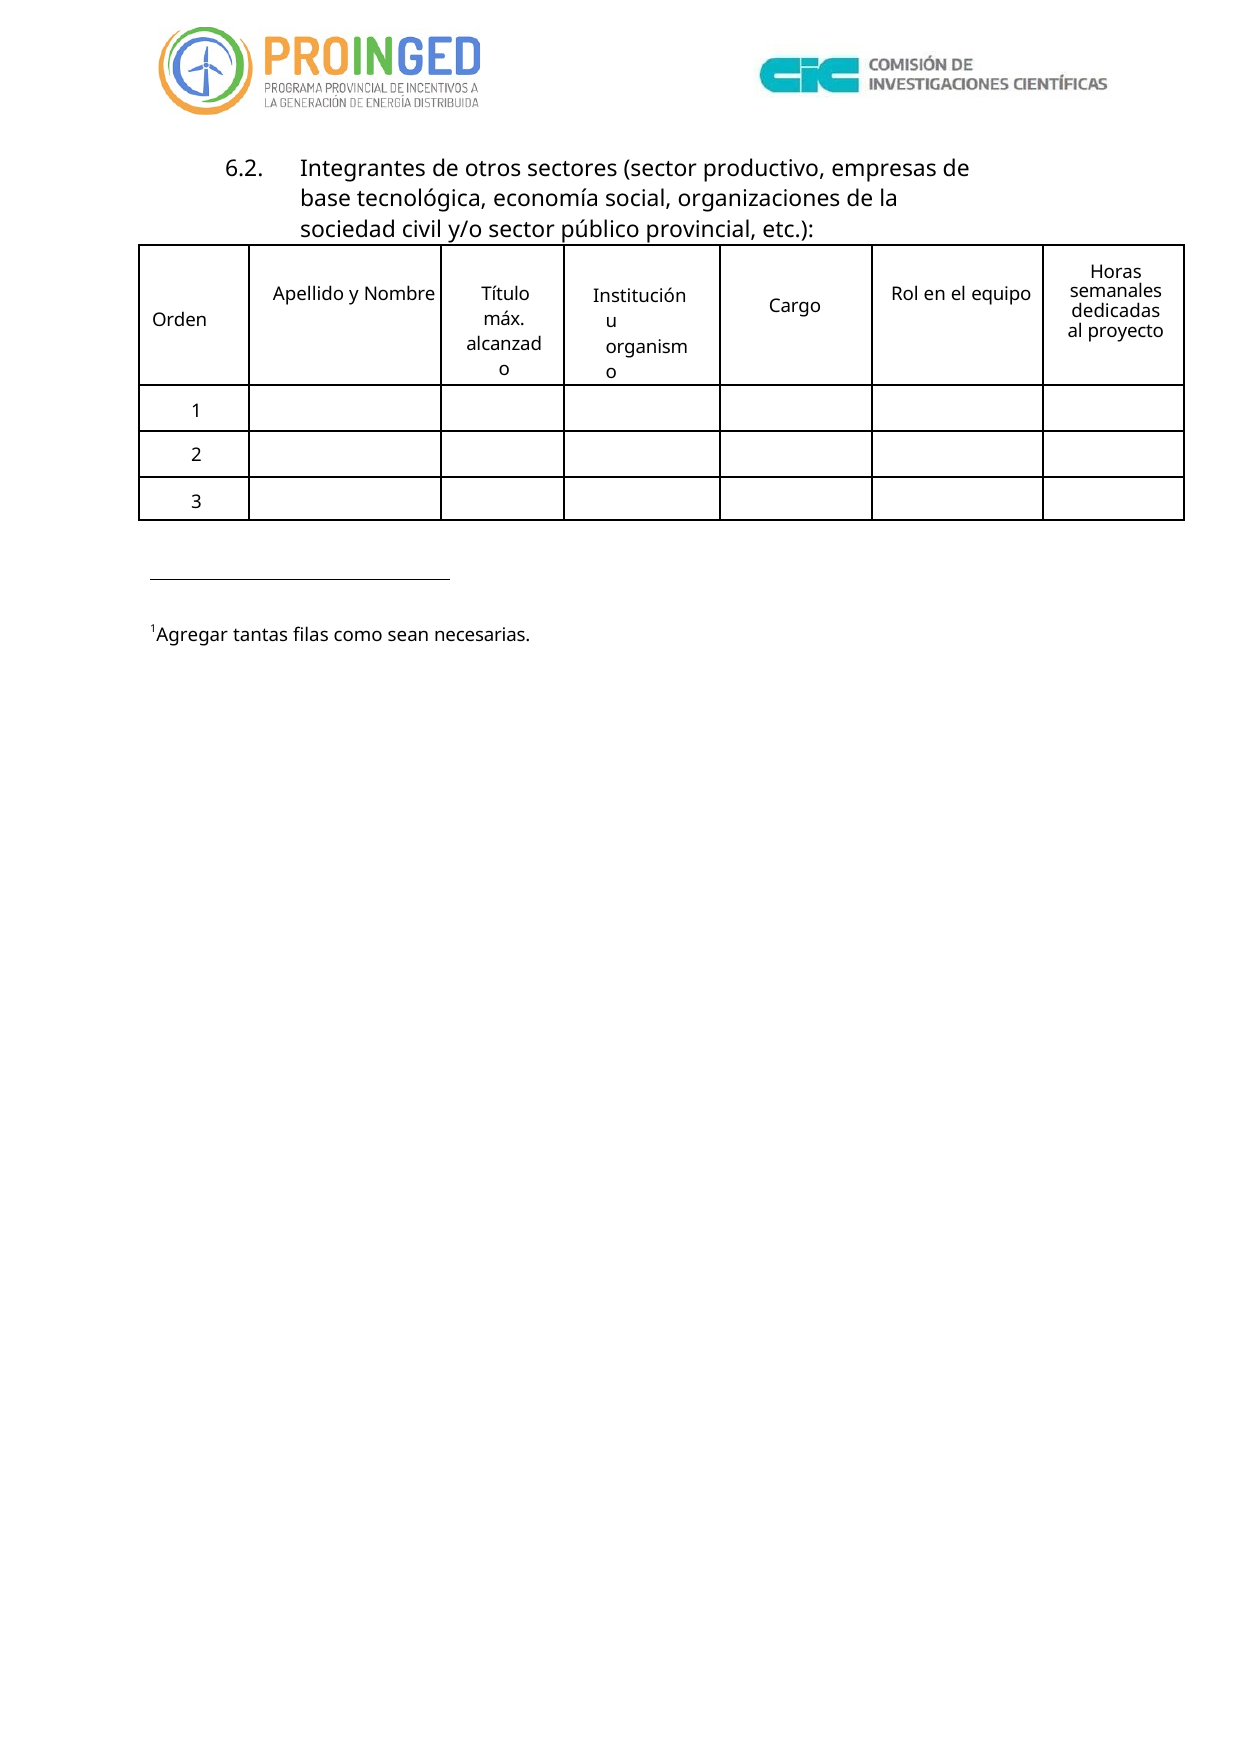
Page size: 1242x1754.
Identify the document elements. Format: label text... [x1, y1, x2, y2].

table_header Apellido y Nombre [250, 246, 440, 384]
table_cell [1044, 432, 1183, 476]
table_cell [565, 478, 719, 519]
table_cell [250, 386, 440, 430]
table_header Horas semanales dedicadas al proyecto [1044, 246, 1183, 384]
table_cell [442, 478, 563, 519]
table_header Orden [140, 246, 248, 384]
table_cell [721, 432, 871, 476]
table_cell [873, 432, 1042, 476]
table_cell [565, 432, 719, 476]
table_cell [250, 432, 440, 476]
table_cell 1 [140, 386, 248, 430]
picture [753, 44, 1112, 98]
table_cell [873, 386, 1042, 430]
table_cell [1044, 386, 1183, 430]
table_header Título máx. alcanzado [442, 246, 563, 384]
table_cell [442, 432, 563, 476]
table_header Cargo [721, 246, 871, 384]
picture [158, 27, 481, 115]
list Integrantes de otros sectores (sector productivo, empresas de base tecnológica, economía social, organizaciones de la sociedad civil y/o sector público provincial, etc.): [225, 152, 997, 244]
table_cell 2 [140, 432, 248, 476]
text 1Agregar tantas filas como sean necesarias. [150, 621, 1197, 646]
table_header Institución u organismo [565, 246, 719, 384]
table_cell [721, 386, 871, 430]
table_cell 3 [140, 478, 248, 519]
table_cell [721, 478, 871, 519]
table_cell [1044, 478, 1183, 519]
table_cell [873, 478, 1042, 519]
table_cell [565, 386, 719, 430]
table_cell [442, 386, 563, 430]
table_header Rol en el equipo [873, 246, 1042, 384]
table_cell [250, 478, 440, 519]
